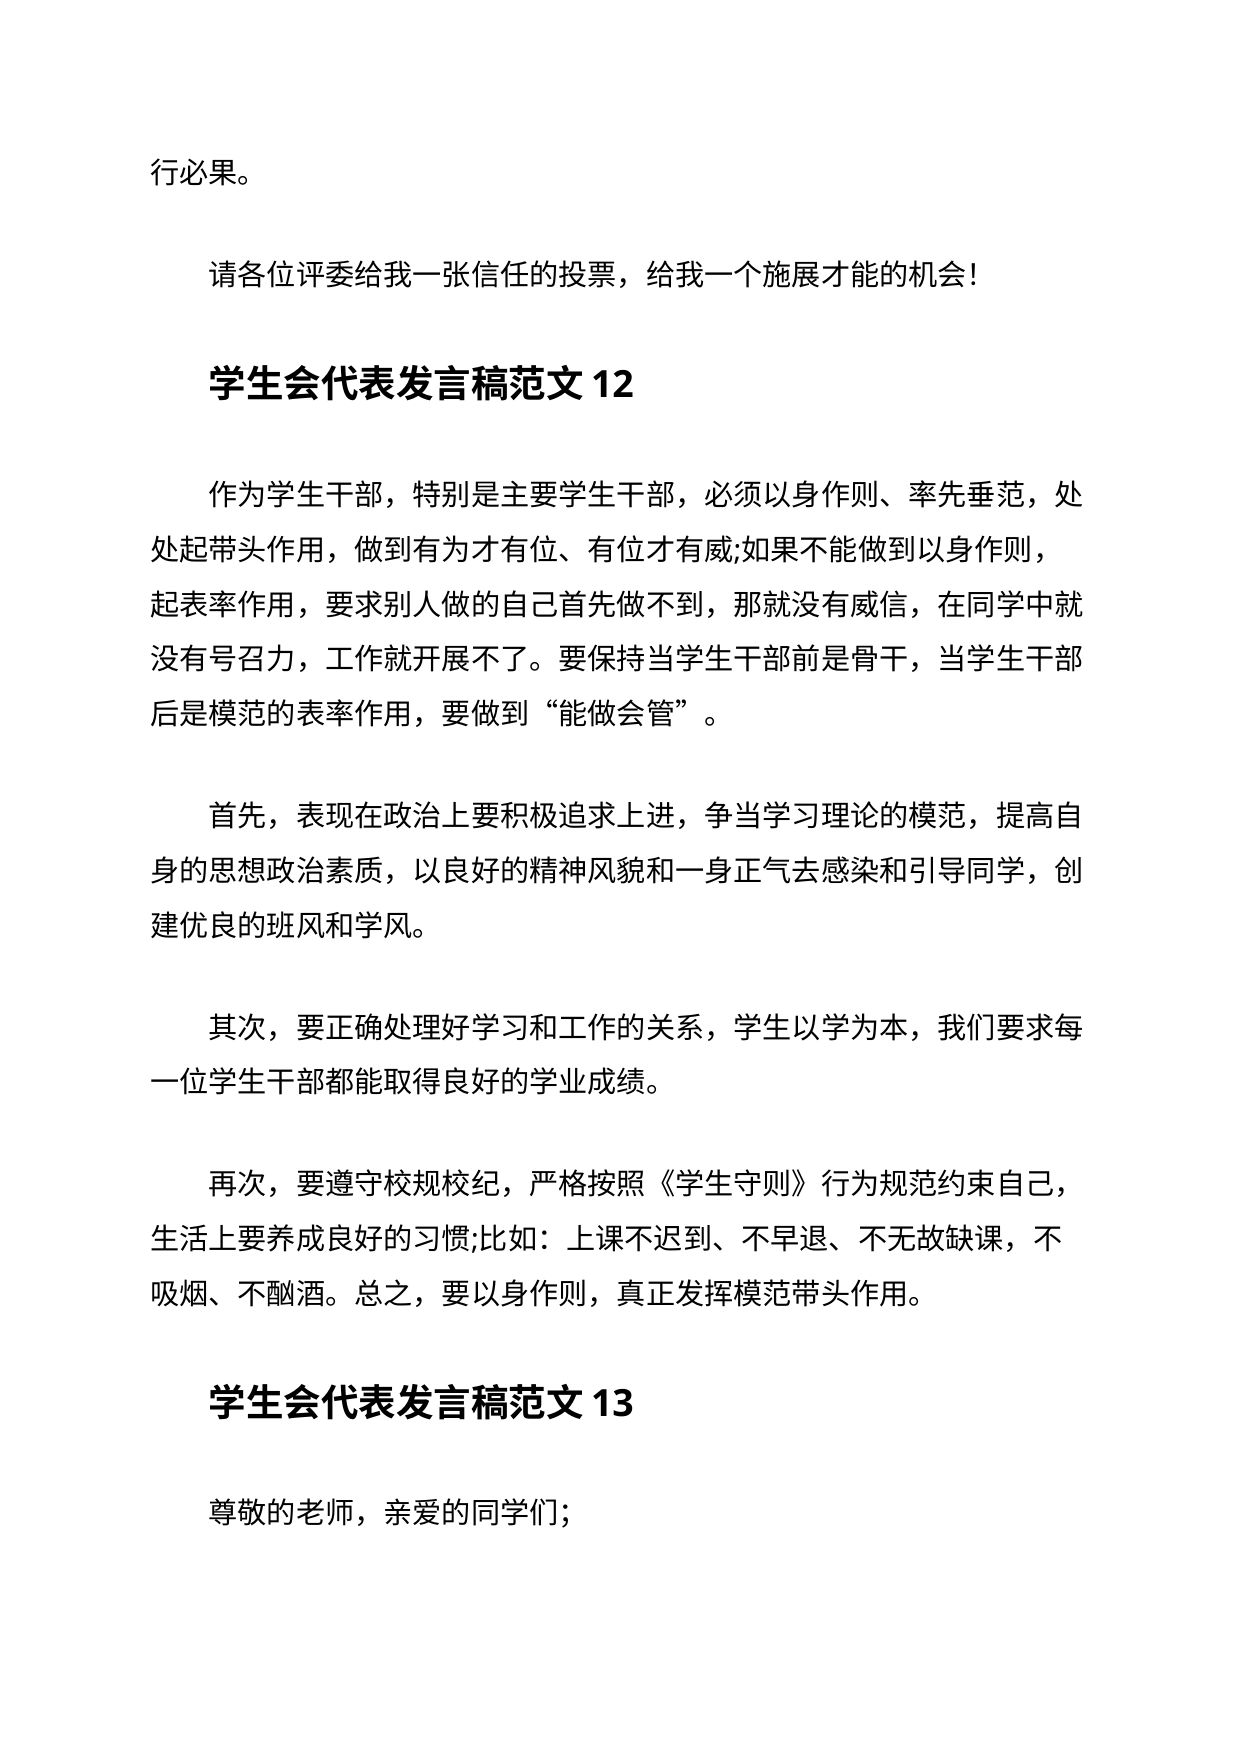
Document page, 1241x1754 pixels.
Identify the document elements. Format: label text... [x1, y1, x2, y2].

text 请各位评委给我一张信任的投票，给我一个施展才能的机会！ [150, 252, 1090, 294]
text 首先，表现在政治上要积极追求上进，争当学习理论的模范，提高自身的思想政治素质，以良好的精神风貌和一身正气去感染和引导同学，创建优良的班风和学风。 [150, 793, 1090, 945]
text 作为学生干部，特别是主要学生干部，必须以身作则、率先垂范，处处起带头作用，做到有为才有位、有位才有威;如果不能做到以身作则，起表率作用，要求别人做的自己首先做不到，那就没有威信，在同学中就没有号召力，工作就开展不了。要保持当学生干部前是骨干，当学生干部后是模范的表率作用，要做到“能做会管”。 [150, 471, 1090, 733]
text 再次，要遵守校规校纪，严格按照《学生守则》行为规范约束自己，生活上要养成良好的习惯;比如：上课不迟到、不早退、不无故缺课，不吸烟、不酗酒。总之，要以身作则，真正发挥模范带头作用。 [150, 1161, 1090, 1313]
text 学生会代表发言稿范文12 [150, 353, 1090, 408]
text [150, 150, 1090, 192]
text 尊敬的老师，亲爱的同学们； [150, 1490, 1090, 1532]
text 学生会代表发言稿范文13 [150, 1372, 1090, 1427]
text 其次，要正确处理好学习和工作的关系，学生以学为本，我们要求每一位学生干部都能取得良好的学业成绩。 [150, 1004, 1090, 1101]
